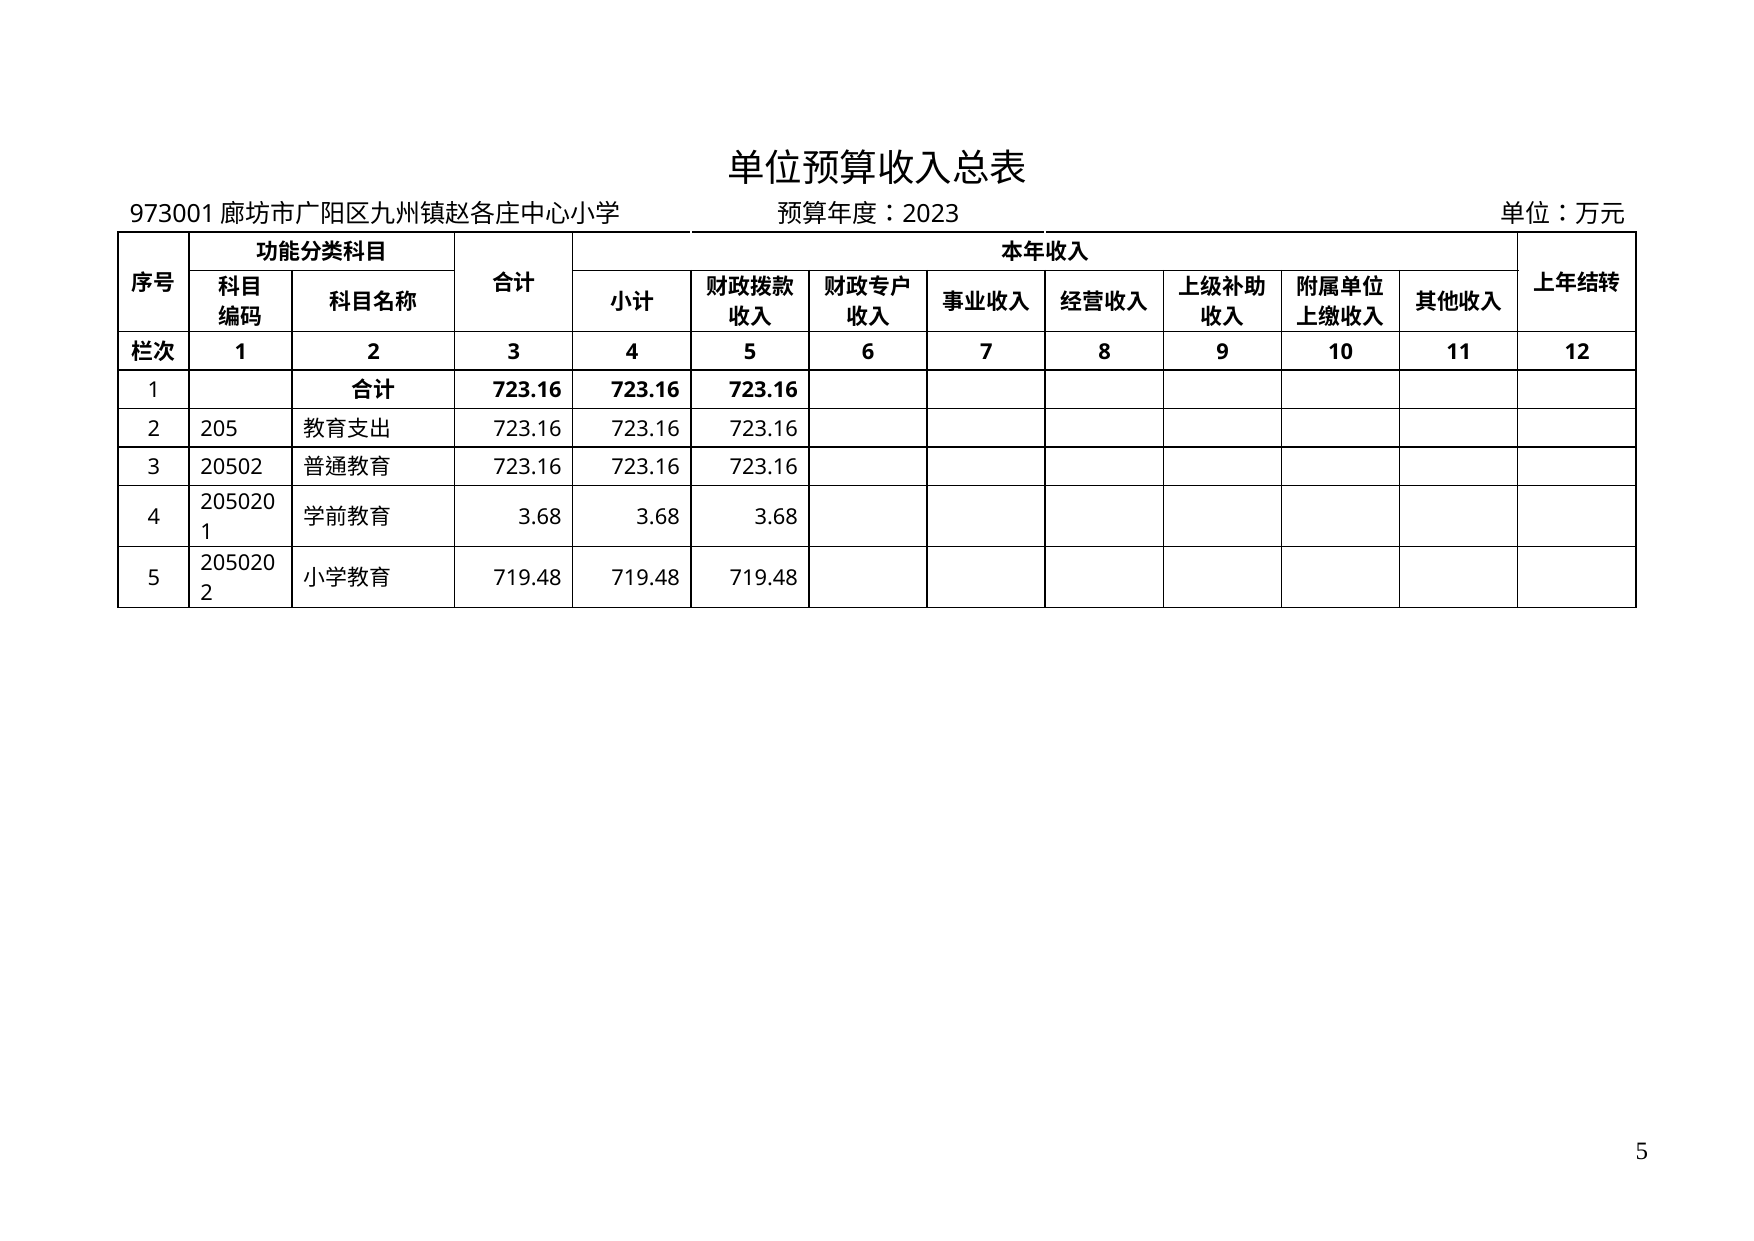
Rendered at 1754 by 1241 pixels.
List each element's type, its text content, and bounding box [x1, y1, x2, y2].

table_cell [1046, 371, 1163, 408]
table_cell [1282, 486, 1399, 546]
table_cell [1282, 448, 1399, 484]
table_cell 功能分类科目 [190, 233, 454, 270]
table_cell 723.16 [573, 371, 690, 408]
table_cell 上级补助收入 [1164, 271, 1281, 331]
table_cell 4 [573, 332, 690, 369]
table_cell 10 [1282, 332, 1399, 369]
table_cell 普通教育 [293, 448, 454, 484]
table_cell [1400, 486, 1517, 546]
table_header 预算年度：2023 [692, 195, 1044, 231]
table_cell 5 [692, 332, 808, 369]
table_cell 723.16 [455, 409, 572, 446]
table_cell [1282, 547, 1399, 607]
table_cell [810, 486, 926, 546]
table_cell 3 [119, 448, 188, 484]
table_cell [1046, 486, 1163, 546]
table_cell 6 [810, 332, 926, 369]
table_cell [810, 448, 926, 484]
table_cell [1164, 448, 1281, 484]
table_cell 2050202 [190, 547, 291, 607]
table_cell [1400, 448, 1517, 484]
table_cell 4 [119, 486, 188, 546]
table_cell 2050201 [190, 486, 291, 546]
table_cell 3.68 [692, 486, 808, 546]
table_cell 7 [928, 332, 1044, 369]
table_cell 205 [190, 409, 291, 446]
table_cell [928, 486, 1044, 546]
table_cell 2 [119, 409, 188, 446]
table_cell [1282, 409, 1399, 446]
table_cell [810, 371, 926, 408]
table_cell [1518, 409, 1635, 446]
table_cell 1 [190, 332, 291, 369]
table_cell 723.16 [455, 448, 572, 484]
table_cell [928, 448, 1044, 484]
table_cell 3 [455, 332, 572, 369]
table_cell [810, 409, 926, 446]
table_cell 1 [119, 371, 188, 408]
table_cell [1164, 371, 1281, 408]
table_cell 科目名称 [293, 271, 454, 331]
table_cell 719.48 [573, 547, 690, 607]
table_cell 财政专户 收入 [810, 271, 926, 331]
table_cell 小计 [573, 271, 690, 331]
table_cell 教育支出 [293, 409, 454, 446]
table_cell [1518, 547, 1635, 607]
table_cell [1400, 547, 1517, 607]
table_header 单位：万元 [1046, 195, 1635, 231]
table_header 973001廊坊市广阳区九州镇赵各庄中心小学 [119, 195, 690, 231]
table_cell 合计 [455, 233, 572, 331]
table_cell [1046, 547, 1163, 607]
table_cell 5 [119, 547, 188, 607]
table_cell [1282, 371, 1399, 408]
table_cell [1518, 448, 1635, 484]
table_cell 723.16 [692, 409, 808, 446]
table_cell 序号 [119, 233, 188, 331]
table_cell [1164, 486, 1281, 546]
table_cell 附属单位上缴收入 [1282, 271, 1399, 331]
table_cell 8 [1046, 332, 1163, 369]
table_cell [1046, 448, 1163, 484]
table_cell [1164, 547, 1281, 607]
table_cell [810, 547, 926, 607]
table_cell 栏次 [119, 332, 188, 369]
table_cell 723.16 [455, 371, 572, 408]
table_cell 小学教育 [293, 547, 454, 607]
table_cell [928, 371, 1044, 408]
table_cell 上年结转 [1518, 233, 1635, 331]
table_cell 9 [1164, 332, 1281, 369]
table_cell 719.48 [692, 547, 808, 607]
table_cell [1400, 371, 1517, 408]
table_cell 合计 [293, 371, 454, 408]
table_cell 3.68 [455, 486, 572, 546]
table_cell 723.16 [573, 448, 690, 484]
table_cell [1518, 486, 1635, 546]
table_cell [928, 547, 1044, 607]
table_cell [190, 371, 291, 408]
table_cell 经营收入 [1046, 271, 1163, 331]
table_cell 本年收入 [573, 233, 1517, 270]
table_cell 12 [1518, 332, 1635, 369]
table_cell 20502 [190, 448, 291, 484]
table_cell 11 [1400, 332, 1517, 369]
table_cell [928, 409, 1044, 446]
table_cell 其他收入 [1400, 271, 1517, 331]
table_cell [1046, 409, 1163, 446]
text 单位预算收入总表 [106, 142, 1648, 193]
table_cell 723.16 [573, 409, 690, 446]
table_cell [1400, 409, 1517, 446]
table_cell 事业收入 [928, 271, 1044, 331]
table_cell 学前教育 [293, 486, 454, 546]
table_cell 723.16 [692, 371, 808, 408]
table_cell 719.48 [455, 547, 572, 607]
table_cell 2 [293, 332, 454, 369]
table_cell 财政拨款 收入 [692, 271, 808, 331]
table_cell [1164, 409, 1281, 446]
table_cell 723.16 [692, 448, 808, 484]
table_cell [1518, 371, 1635, 408]
table_cell 科目 编码 [190, 271, 291, 331]
table_cell 3.68 [573, 486, 690, 546]
